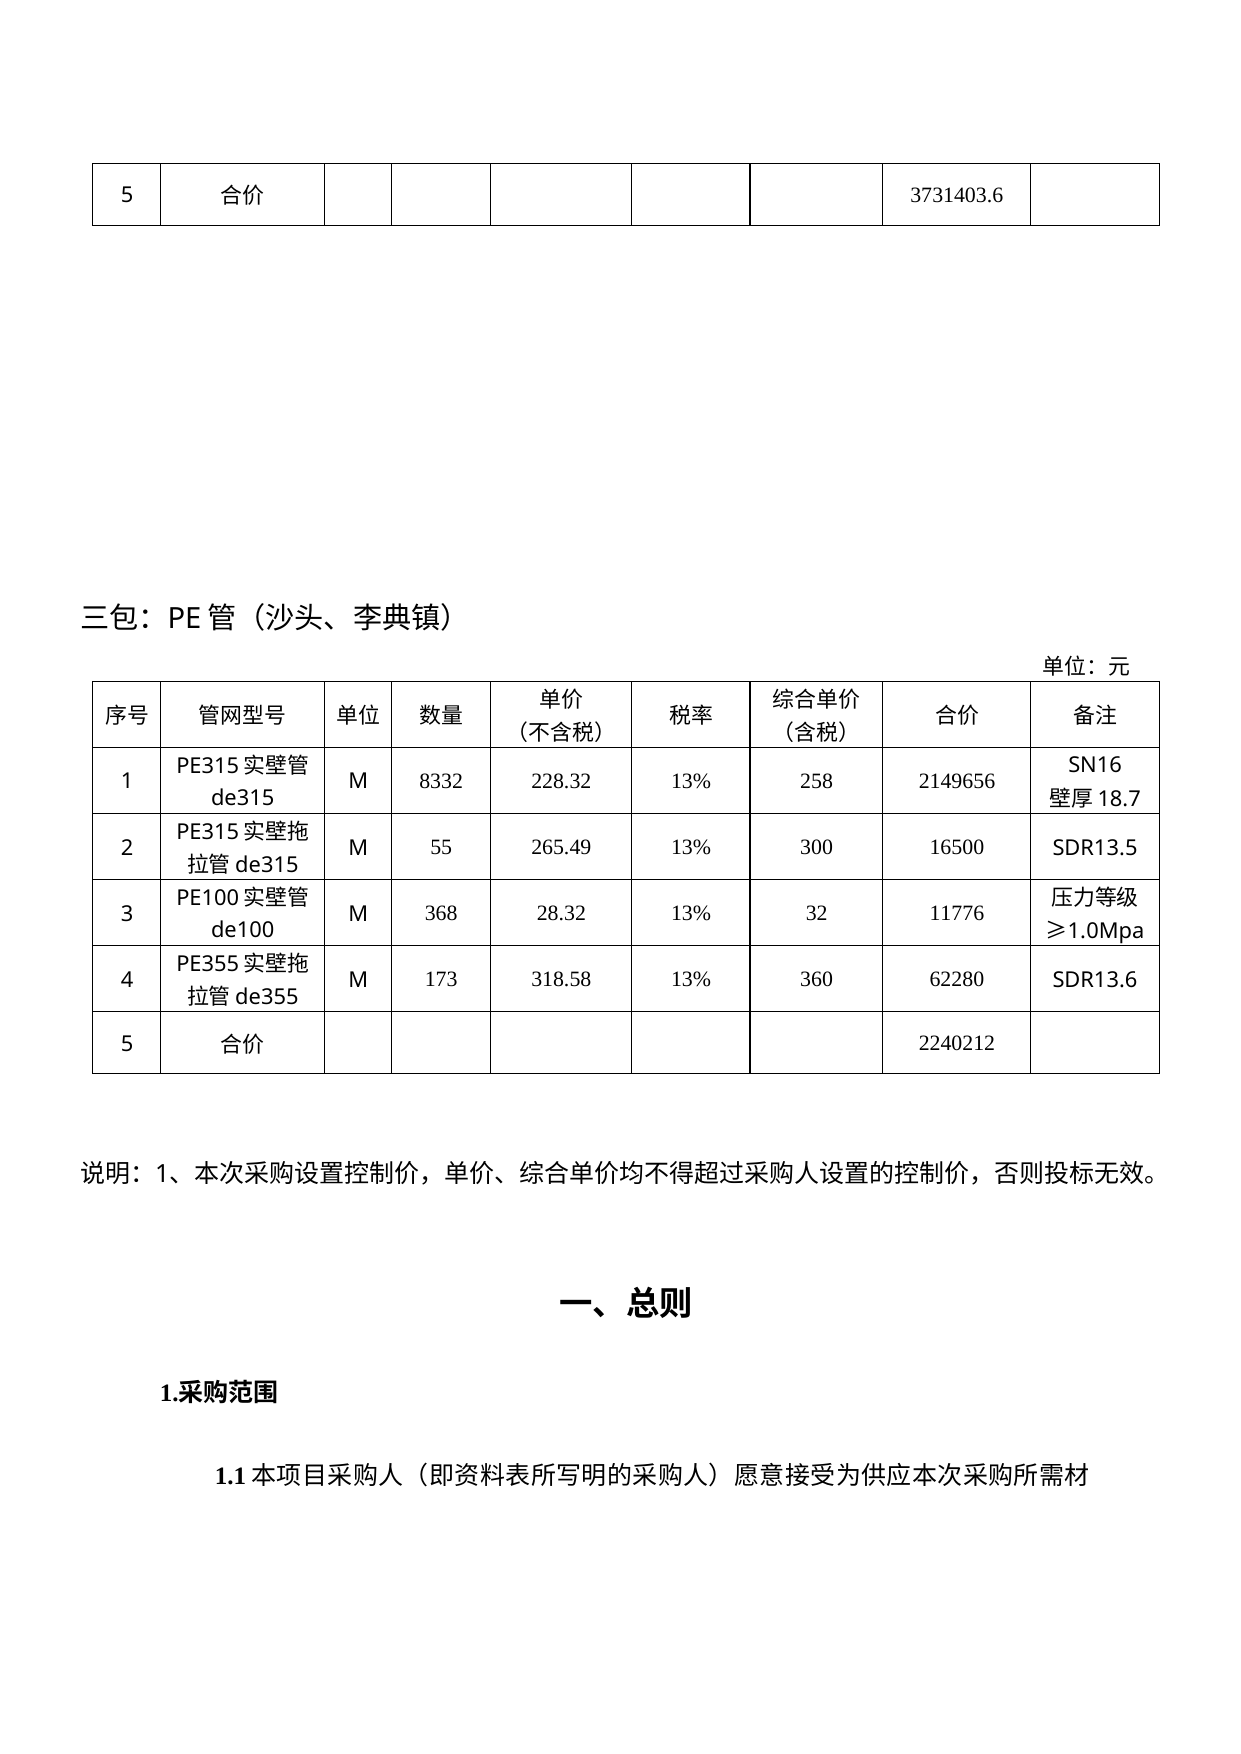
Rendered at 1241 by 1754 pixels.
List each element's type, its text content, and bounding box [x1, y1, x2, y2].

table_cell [69, 162, 1183, 1269]
text 1.采购范围 [159, 1358, 1092, 1423]
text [159, 1441, 1092, 1506]
text 一、总则 [159, 1269, 1092, 1334]
